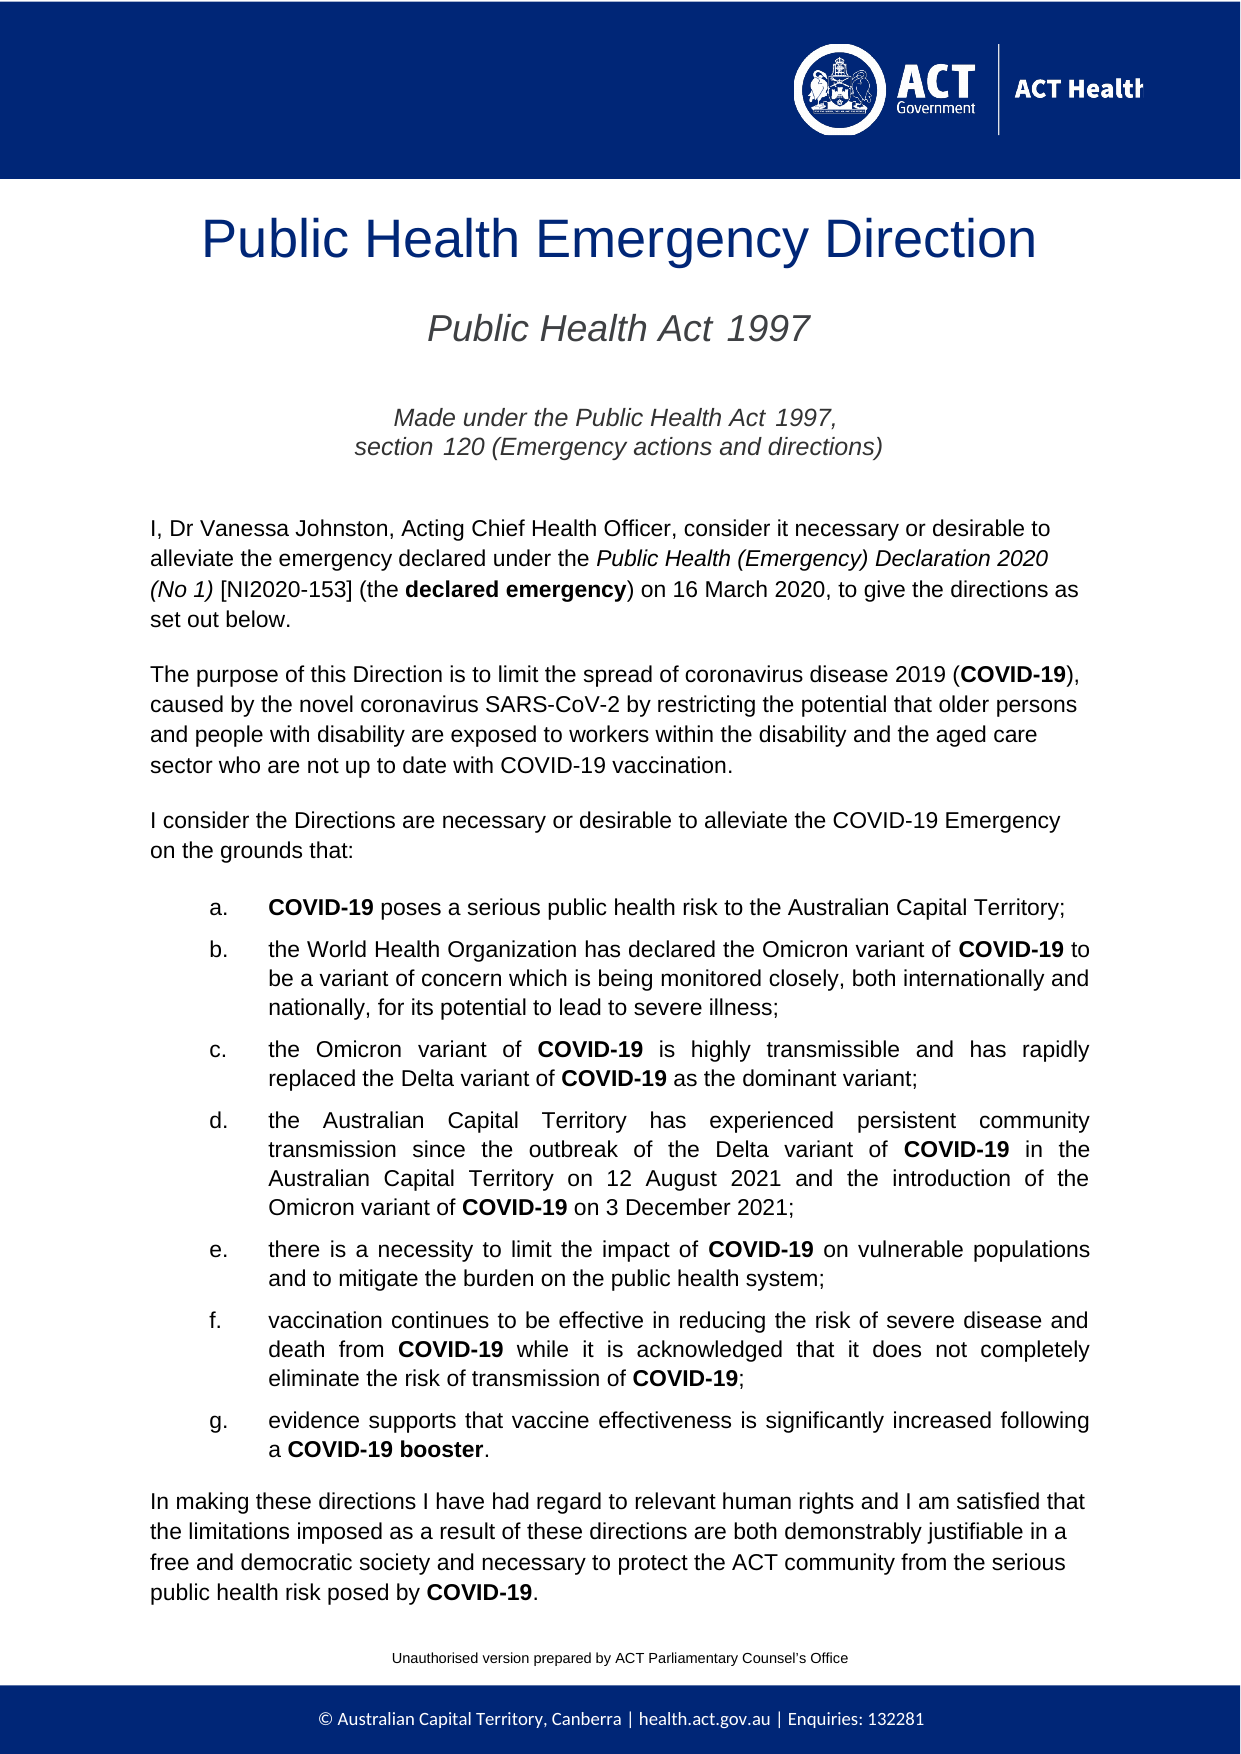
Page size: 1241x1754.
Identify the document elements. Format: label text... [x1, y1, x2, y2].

list the Omicron variant of COVID-19 is highly transmissible and has rapidly replaced the Delta variant of COVID-19 as the dominant variant; [209, 1034, 1090, 1092]
text I consider the Directions are necessary or desirable to alleviate the COVID-19 Emergency on the grounds that: [150, 807, 1090, 863]
subtitle The purpose of this Direction is to limit the spread of coronavirus disease 2019 (COVID-19), caused by the novel coronavirus SARS-CoV-2 by restricting the potential that older persons and people with disability are exposed to workers within the disability and the aged care sector who are not up to date with COVID-19 vaccination. [150, 661, 1090, 778]
list the Australian Capital Territory has experienced persistent community transmission since the outbreak of the Delta variant of COVID-19 in the Australian Capital Territory on 12 August 2021 and the introduction of the Omicron variant of COVID-19 on 3 December 2021; [209, 1105, 1090, 1221]
text In making these directions I have had regard to relevant human rights and I am satisfied that the limitations imposed as a result of these directions are both demonstrably justifiable in a free and democratic society and necessary to protect the ACT community from the serious public health risk posed by COVID-19. [150, 1488, 1090, 1605]
list the World Health Organization has declared the Omicron variant of COVID-19 to be a variant of concern which is being monitored closely, both internationally and nationally, for its potential to lead to severe illness; [209, 934, 1090, 1021]
list COVID-19 poses a serious public health risk to the Australian Capital Territory; [209, 892, 1090, 921]
list vaccination continues to be effective in reducing the risk of severe disease and death from COVID-19 while it is acknowledged that it does not completely eliminate the risk of transmission of COVID-19; [209, 1305, 1090, 1392]
list there is a necessity to limit the impact of COVID-19 on vulnerable populations and to mitigate the burden on the public health system; [209, 1234, 1090, 1292]
subtitle Made under the Public Health Act 1997, section 120 (Emergency actions and directions) [150, 403, 1090, 461]
picture [793, 44, 1143, 135]
subtitle Public Health Emergency Direction [150, 207, 1090, 269]
text I, Dr Vanessa Johnston, Acting Chief Health Officer, consider it necessary or desirable to alleviate the emergency declared under the Public Health (Emergency) Declaration 2020 (No 1) [NI2020-153] (the declared emergency) on 16 March 2020, to give the directions as set out below. [150, 515, 1090, 632]
subtitle Public Health Act 1997 [150, 307, 1090, 350]
list evidence supports that vaccine effectiveness is significantly increased following a COVID-19 booster. [209, 1405, 1090, 1463]
